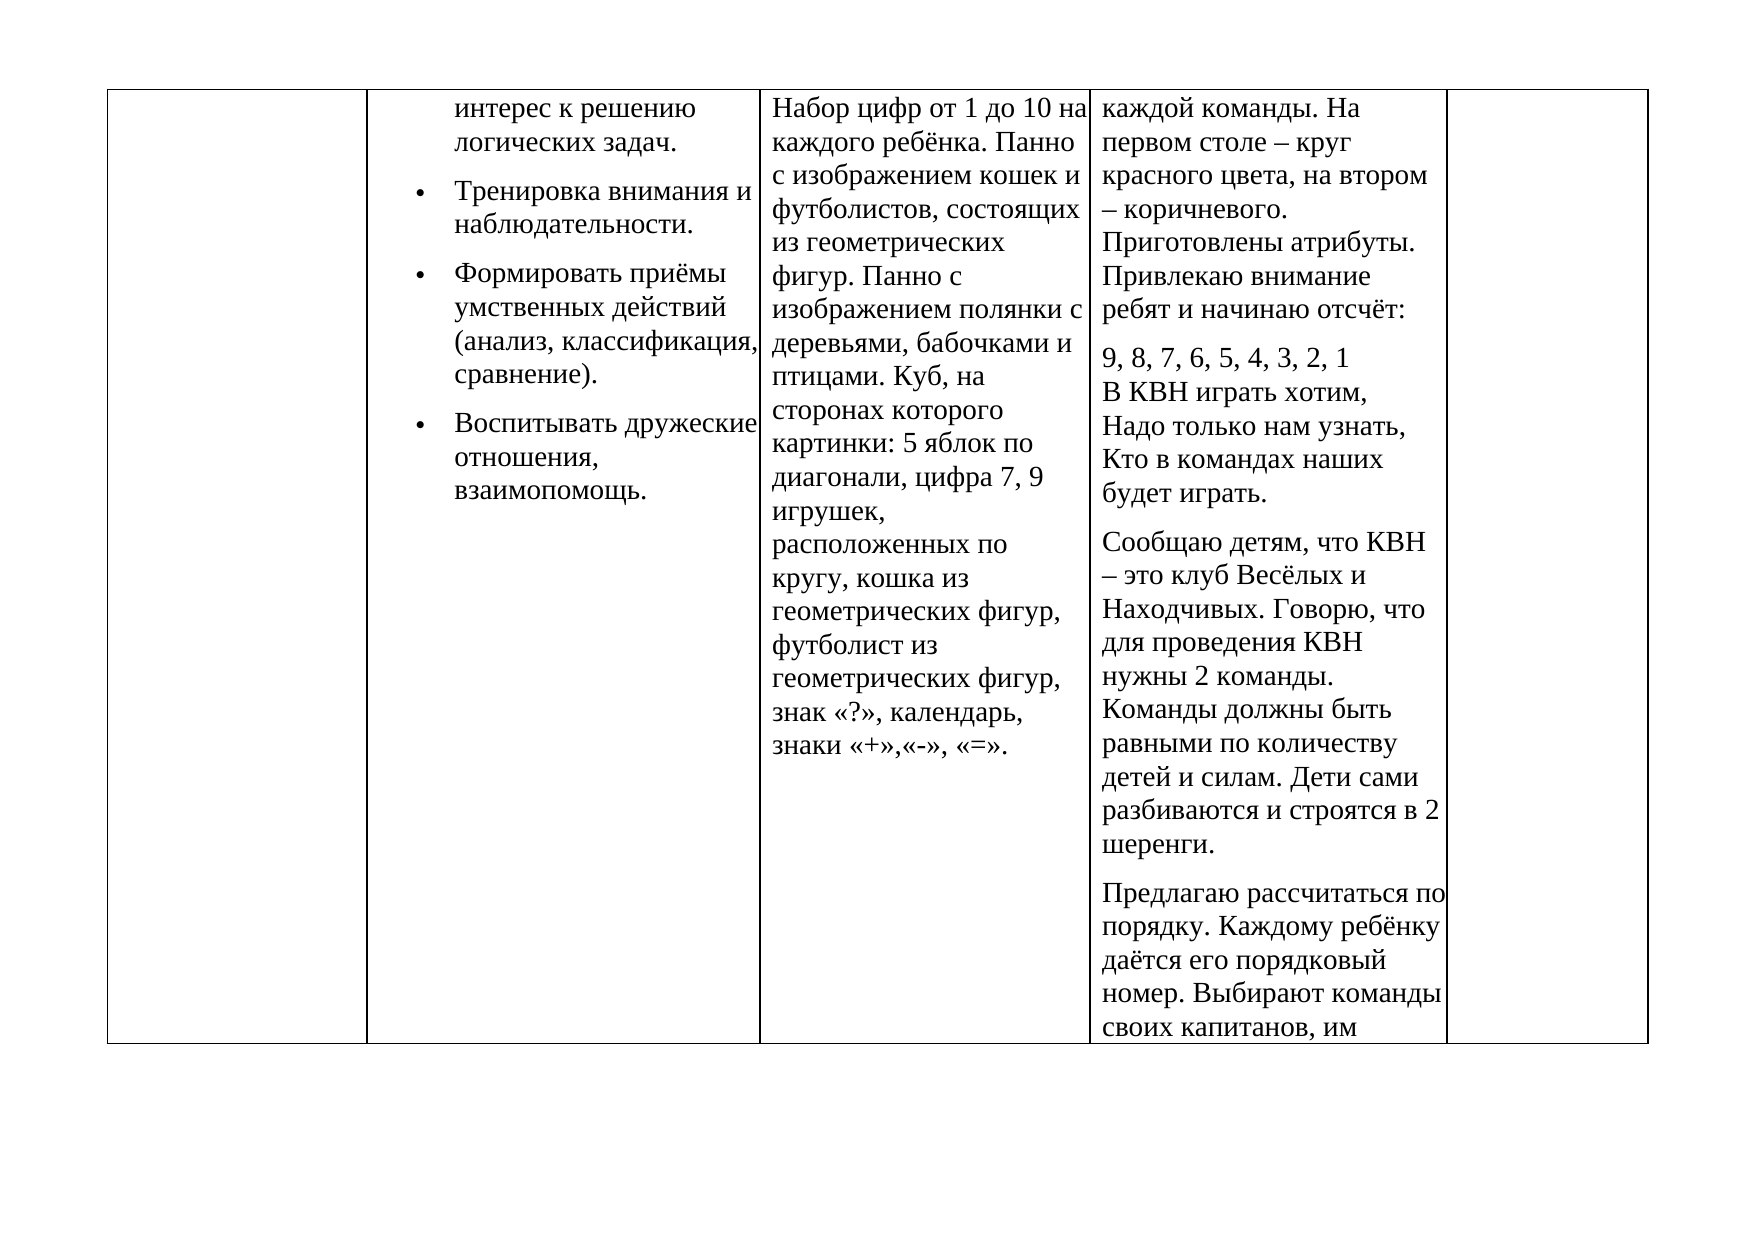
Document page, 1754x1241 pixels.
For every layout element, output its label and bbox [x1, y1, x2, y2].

table_cell [761, 90, 1089, 1043]
table_cell [1091, 90, 1446, 1043]
table_cell [368, 90, 759, 1043]
table_cell [1448, 90, 1647, 1043]
table_cell [108, 90, 366, 1043]
